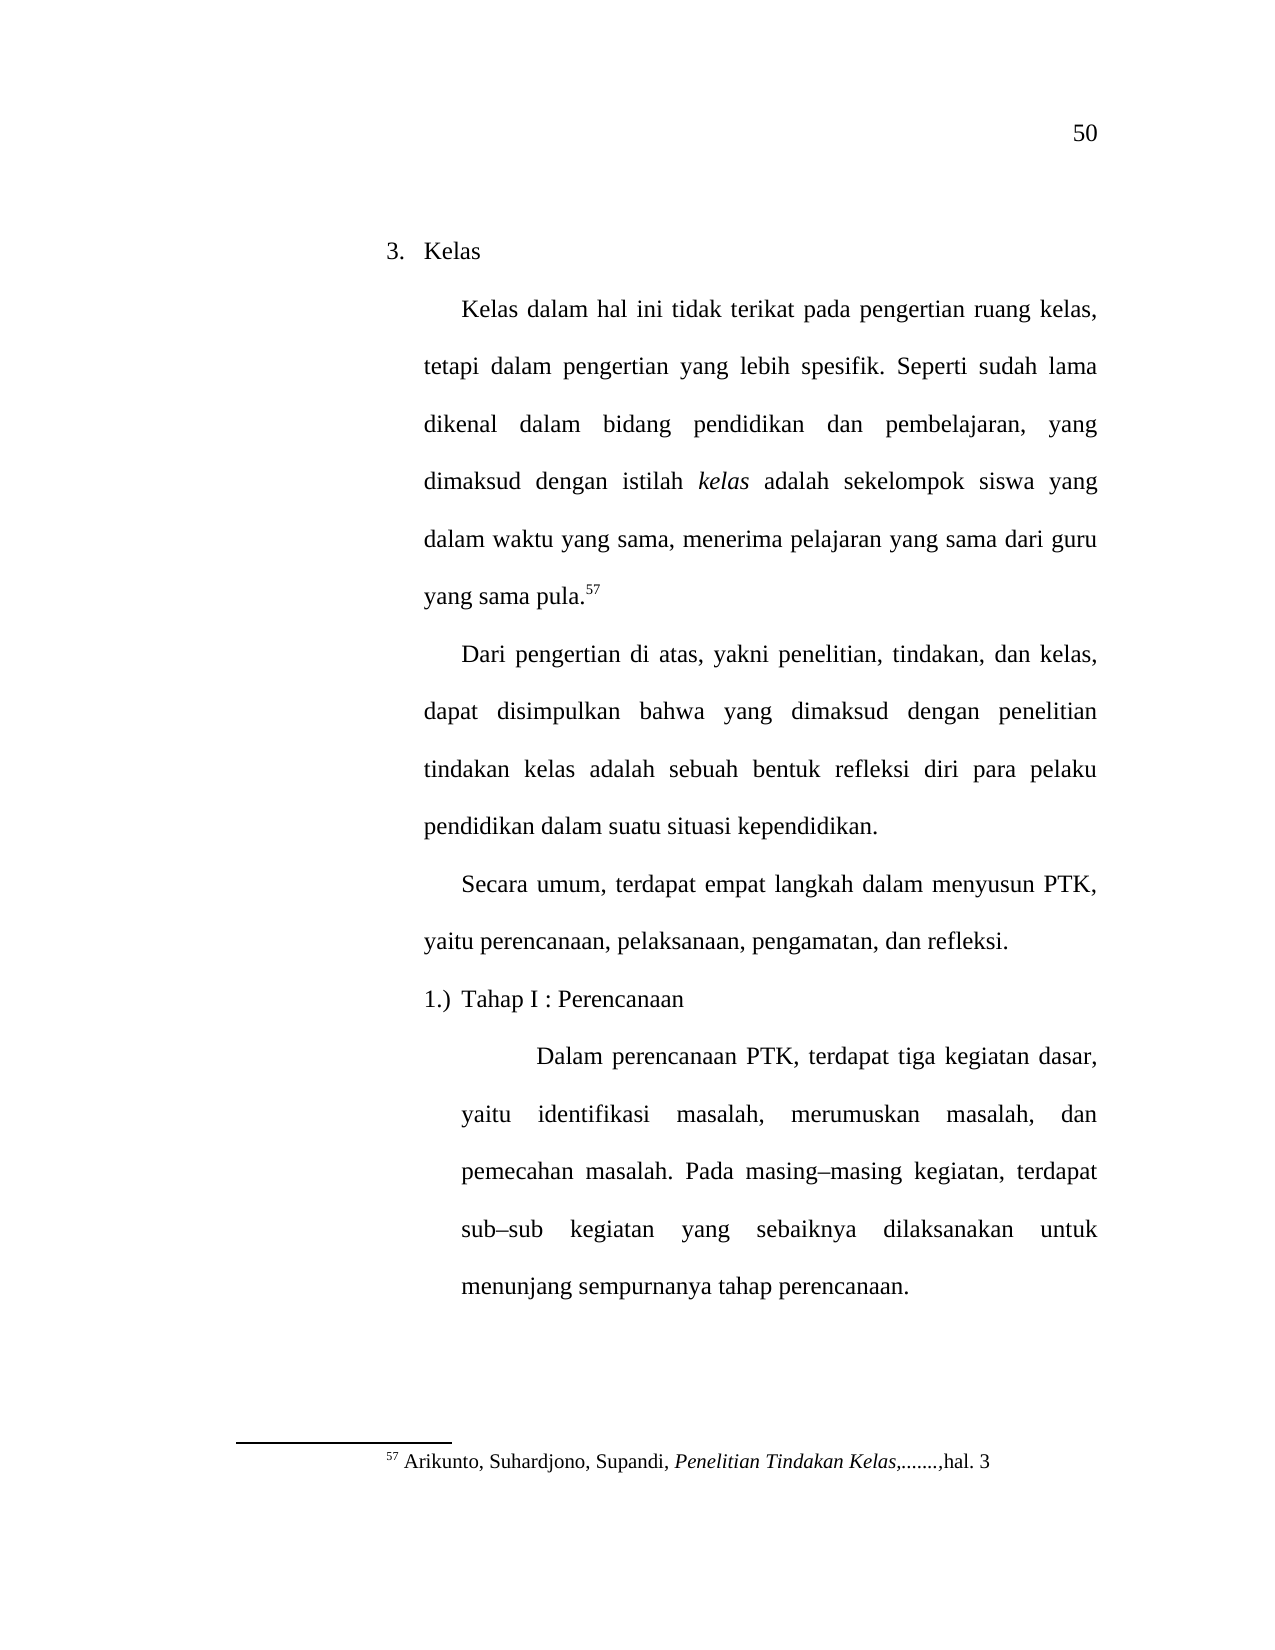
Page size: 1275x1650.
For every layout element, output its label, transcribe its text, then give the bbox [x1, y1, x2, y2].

list Kelas [386, 236, 1098, 265]
list Tahap I : Perencanaan [424, 984, 1098, 1012]
text Dari pengertian di atas, yakni penelitian, tindakan, dan kelas, dapat disimpulkan bahwa yang dimaksud dengan penelitian tindakan kelas adalah sebuah bentuk refleksi diri para pelaku pendidikan dalam suatu situasi kependidikan. [424, 639, 1098, 840]
text Kelas dalam hal ini tidak terikat pada pengertian ruang kelas, tetapi dalam pengertian yang lebih spesifik. Seperti sudah lama dikenal dalam bidang pendidikan dan pembelajaran, yang dimaksud dengan istilah kelas adalah sekelompok siswa yang dalam waktu yang sama, menerima pelajaran yang sama dari guru yang sama pula. [424, 294, 1098, 610]
text Secara umum, terdapat empat langkah dalam menyusun PTK, yaitu perencanaan, pelaksanaan, pengamatan, dan refleksi. [424, 869, 1098, 955]
text Dalam perencanaan PTK, terdapat tiga kegiatan dasar, yaitu identifikasi masalah, merumuskan masalah, dan pemecahan masalah. Pada masing–masing kegiatan, terdapat sub–sub kegiatan yang sebaiknya dilaksanakan untuk menunjang sempurnanya tahap perencanaan. [461, 1041, 1098, 1300]
